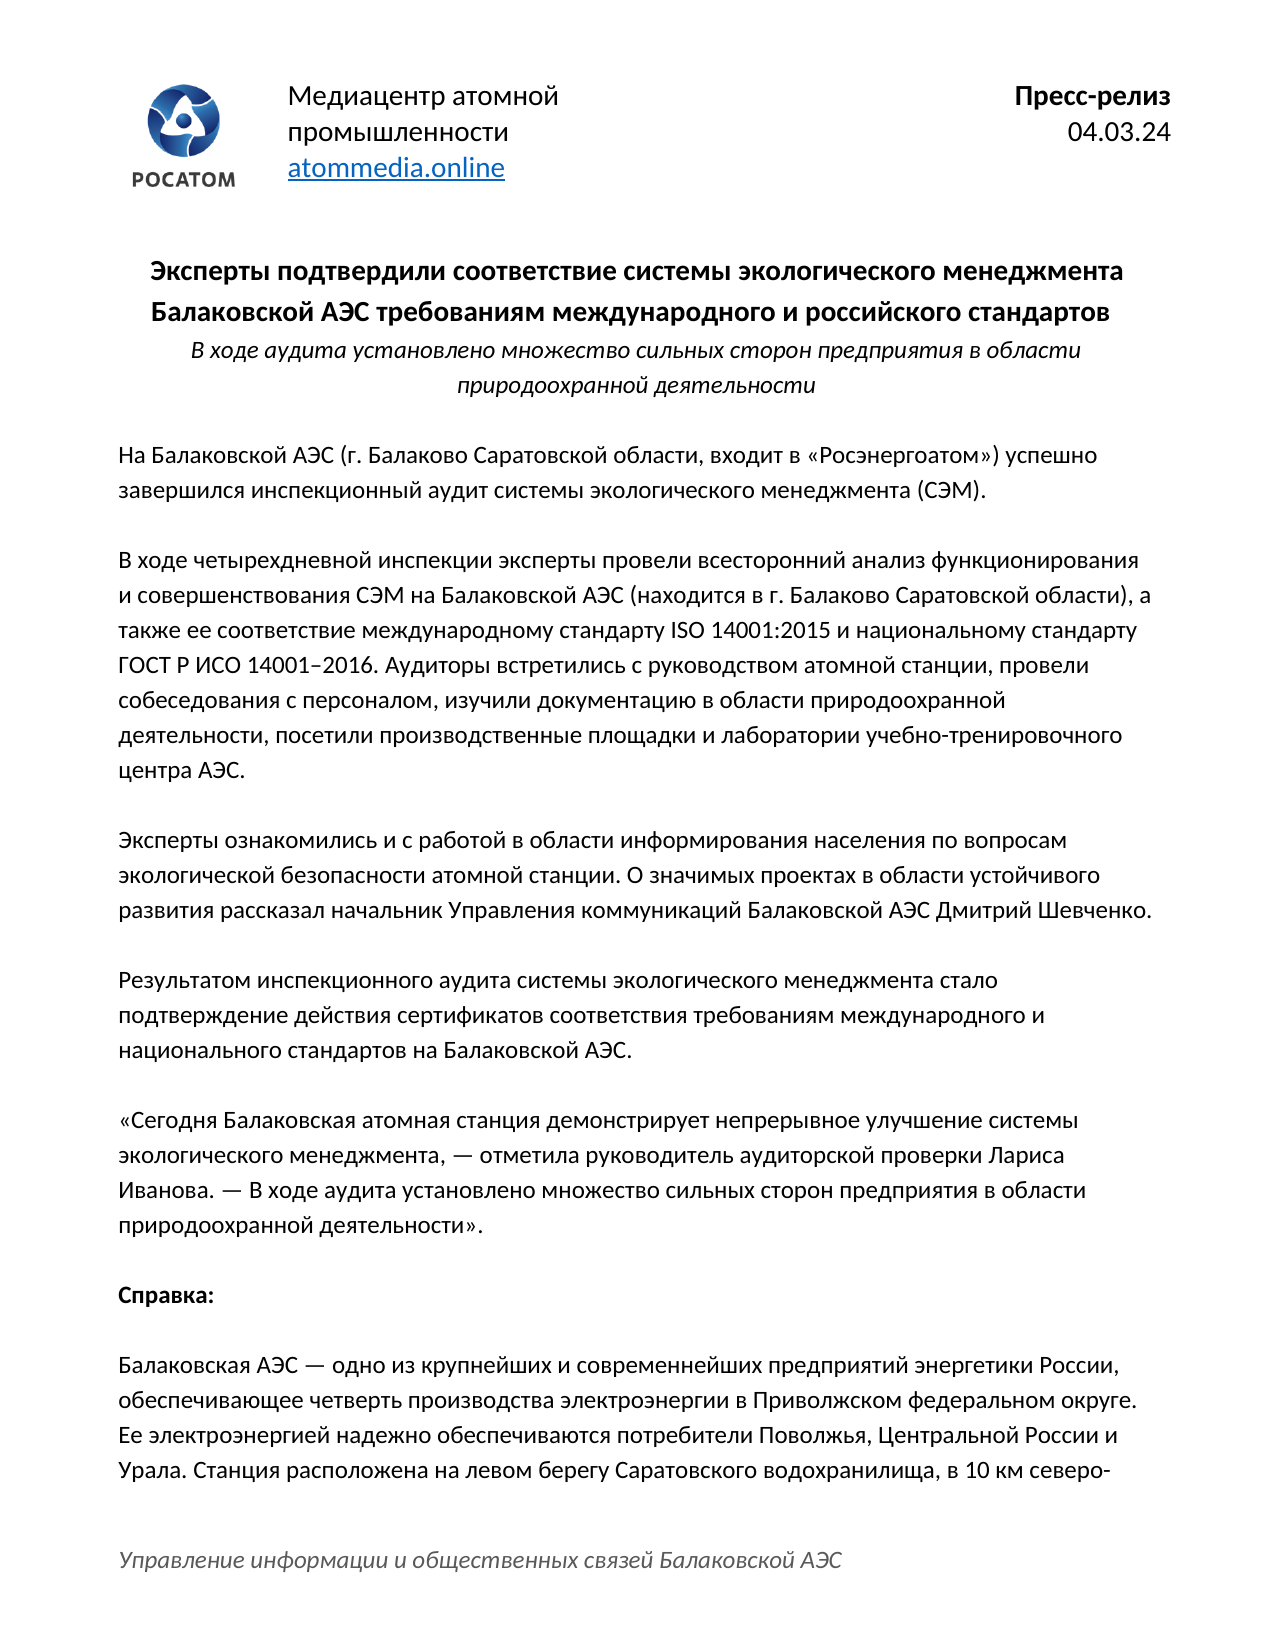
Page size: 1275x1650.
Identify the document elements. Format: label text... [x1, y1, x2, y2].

table_header Пресс-релиз 04.03.24 [705, 78, 1240, 222]
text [118, 439, 1157, 1485]
text В ходе аудита установлено множество сильных сторон предприятия в области природоохранной деятельности [118, 334, 1157, 400]
picture [132, 84, 235, 187]
text Эксперты подтвердили соответствие системы экологического менеджмента Балаковской АЭС требованиям международного и российского стандартов [118, 252, 1157, 329]
table_header Медиацентр атомной промышленности atommedia.online [276, 78, 705, 222]
table_header [118, 78, 276, 222]
